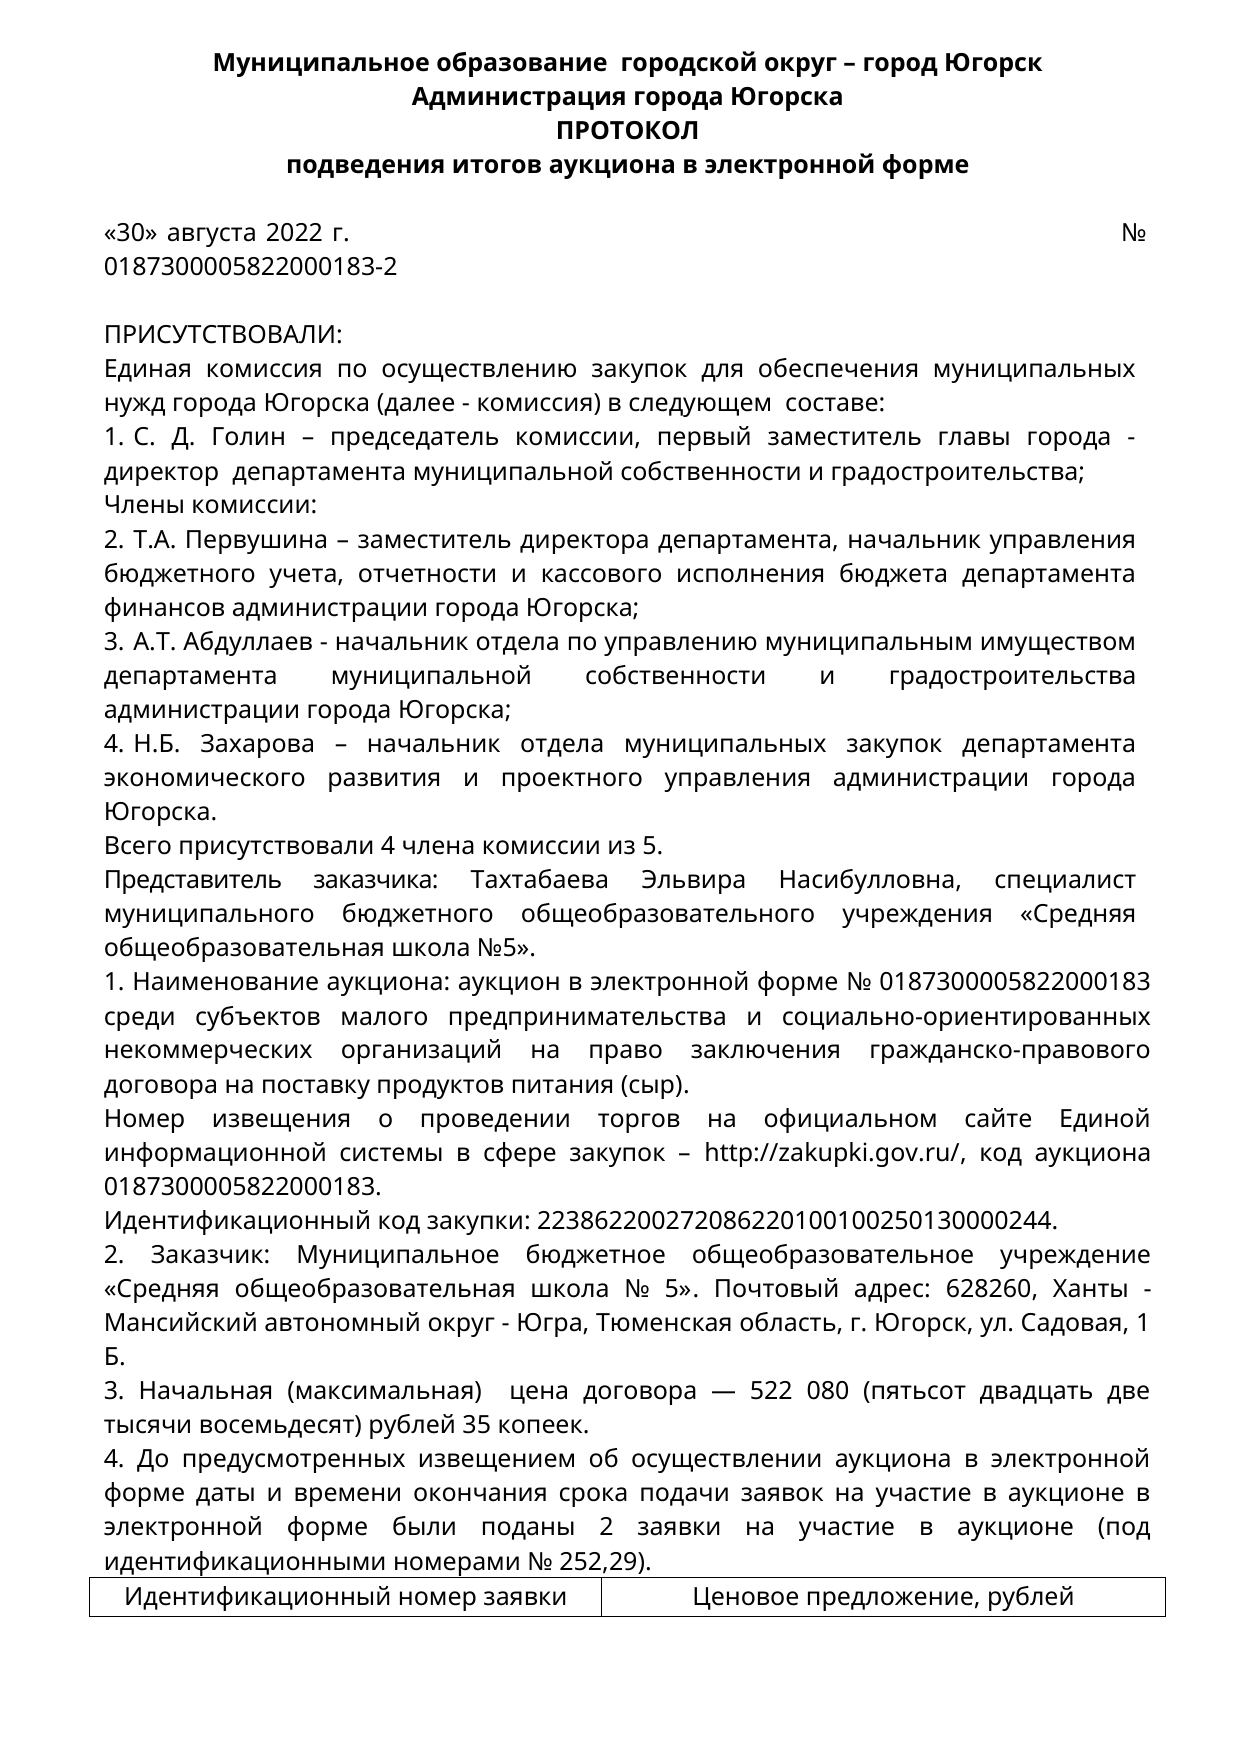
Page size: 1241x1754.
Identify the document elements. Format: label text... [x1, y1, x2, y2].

text Администрация города Югорска [103, 78, 1152, 112]
list Единая комиссия по осуществлению закупок для обеспечения муниципальных нужд города Югорска (далее - комиссия) в следующем составе: [103, 351, 1137, 419]
text 1. Наименование аукциона: аукцион в электронной форме № 0187300005822000183 среди субъектов малого предпринимательства и социально-ориентированных некоммерческих организаций на право заключения гражданско-правового договора на поставку продуктов питания (сыр). [103, 964, 1152, 1100]
table_header Идентификационный номер заявки [90, 1578, 601, 1616]
text Идентификационный код закупки: 223862200272086220100100250130000244. [103, 1202, 1152, 1237]
list 3. А.Т. Абдуллаев - начальник отдела по управлению муниципальным имуществом департамента муниципальной собственности и градостроительства администрации города Югорска; [103, 623, 1137, 726]
text Номер извещения о проведении торгов на официальном сайте Единой информационной системы в сфере закупок – http://zakupki.gov.ru/, код аукциона 0187300005822000183. [103, 1100, 1152, 1202]
list ПРИСУТСТВОВАЛИ: [103, 317, 1137, 351]
text Муниципальное образование городской округ – город Югорск [103, 44, 1152, 78]
text «30» августа 2022 г. № 0187300005822000183-2 [103, 215, 1152, 283]
list 2. Т.А. Первушина – заместитель директора департамента, начальник управления бюджетного учета, отчетности и кассового исполнения бюджета департамента финансов администрации города Югорска; [103, 521, 1137, 623]
text 4. До предусмотренных извещением об осуществлении аукциона в электронной форме даты и времени окончания срока подачи заявок на участие в аукционе в электронной форме были поданы 2 заявки на участие в аукционе (под идентификационными номерами № 252,29). [103, 1441, 1152, 1577]
list Всего присутствовали 4 члена комиссии из 5. [103, 828, 1137, 862]
text ПРОТОКОЛ [103, 112, 1152, 147]
list 1. С. Д. Голин – председатель комиссии, первый заместитель главы города - директор департамента муниципальной собственности и градостроительства; [103, 419, 1137, 487]
list 4. Н.Б. Захарова – начальник отдела муниципальных закупок департамента экономического развития и проектного управления администрации города Югорска. [103, 726, 1137, 828]
list Члены комиссии: [103, 487, 1137, 521]
text подведения итогов аукциона в электронной форме [103, 147, 1152, 181]
table_header Ценовое предложение, рублей [602, 1578, 1165, 1616]
list Представитель заказчика: Тахтабаева Эльвира Насибулловна, специалист муниципального бюджетного общеобразовательного учреждения «Средняя общеобразовательная школа №5». [103, 862, 1137, 964]
text 2. Заказчик: Муниципальное бюджетное общеобразовательное учреждение «Средняя общеобразовательная школа № 5». Почтовый адрес: 628260, Ханты - Мансийский автономный округ - Югра, Тюменская область, г. Югорск, ул. Садовая, 1 Б. [103, 1237, 1152, 1373]
text 3. Начальная (максимальная) цена договора — 522 080 (пятьсот двадцать две тысячи восемьдесят) рублей 35 копеек. [103, 1373, 1152, 1441]
